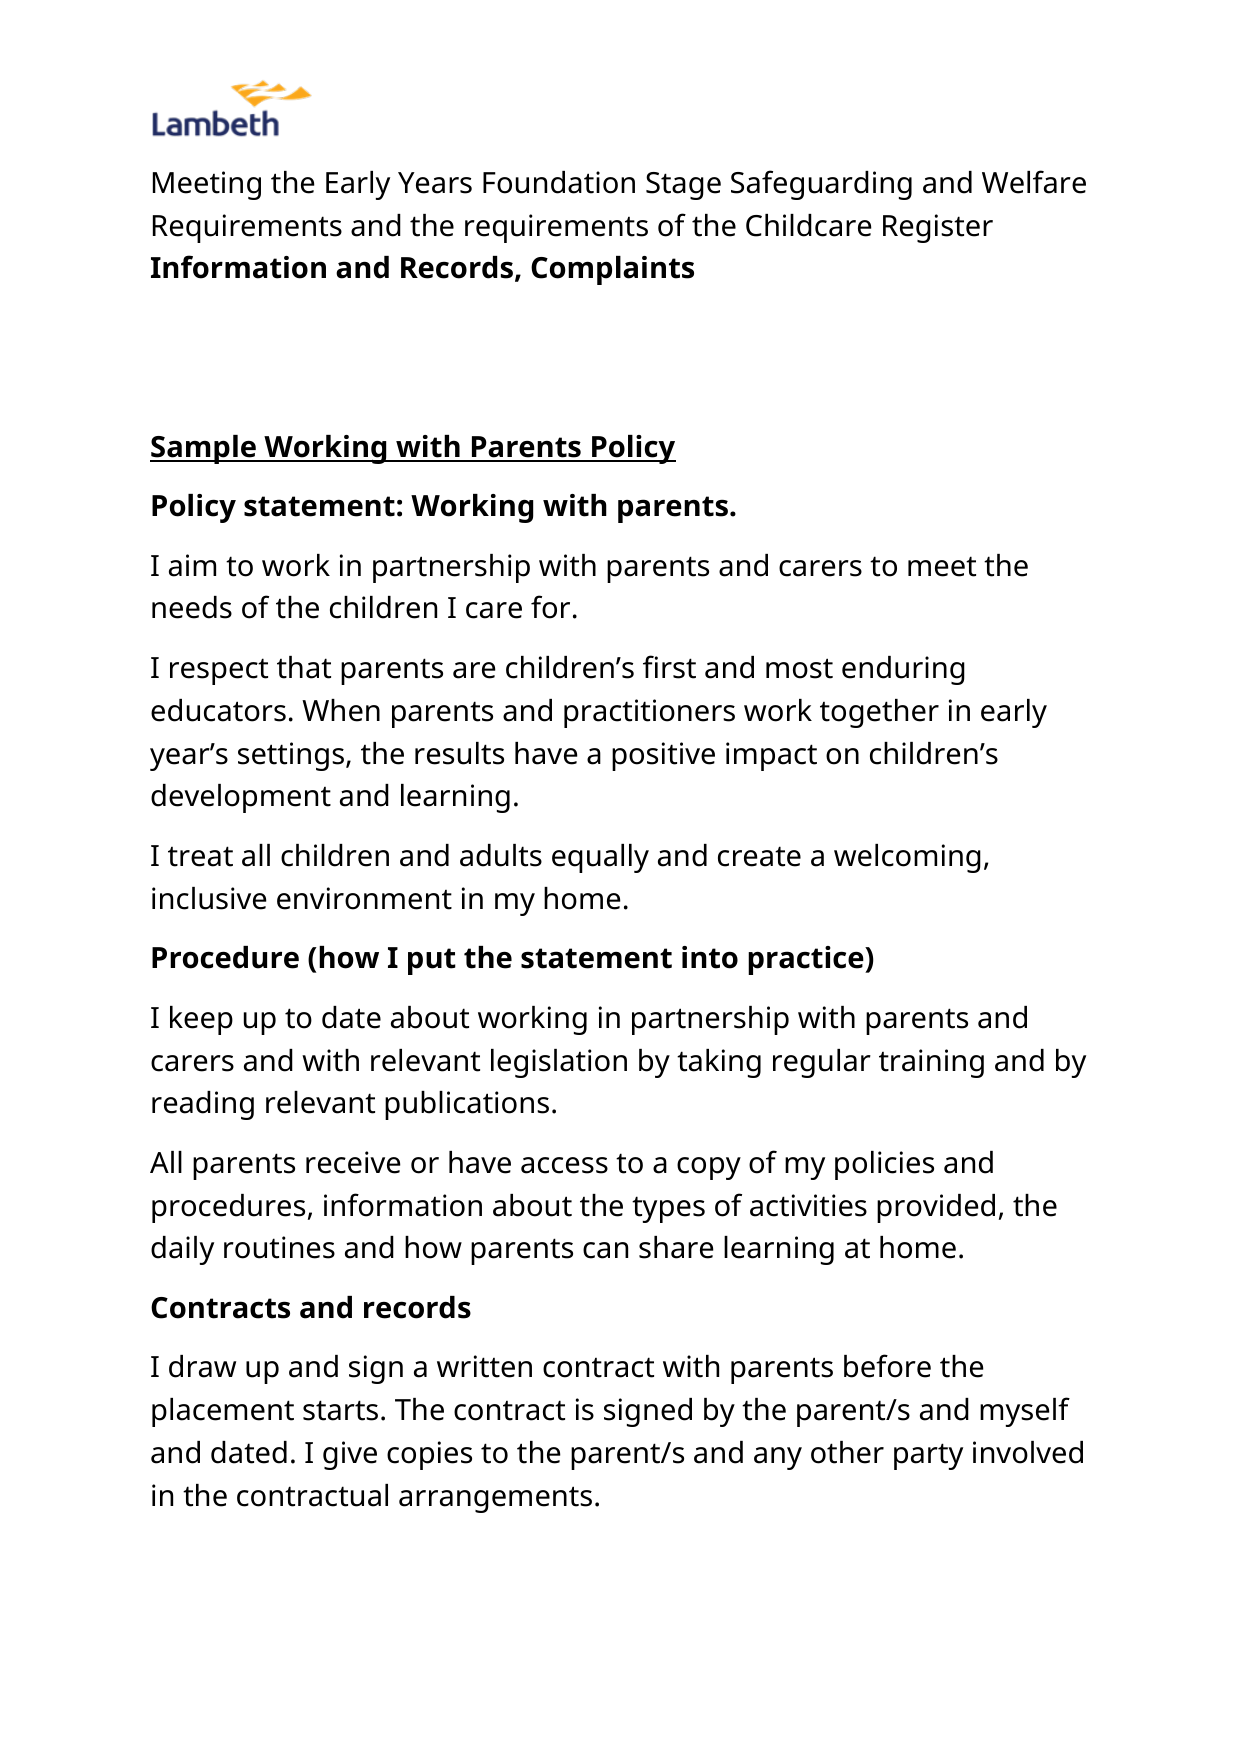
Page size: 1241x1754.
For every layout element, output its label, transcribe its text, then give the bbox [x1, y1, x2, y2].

text I draw up and sign a written contract with parents before the placement starts. The contract is signed by the parent/s and myself and dated. I give copies to the parent/s and any other party involved in the contractual arrangements. [150, 1347, 1090, 1515]
text Sample Working with Parents Policy [150, 426, 1090, 466]
text All parents receive or have access to a copy of my policies and procedures, information about the types of activities provided, the daily routines and how parents can share learning at home. [150, 1142, 1090, 1267]
text I treat all children and adults equally and create a welcoming, inclusive environment in my home. [150, 835, 1090, 918]
text I respect that parents are children’s first and most enduring educators. When parents and practitioners work together in early year’s settings, the results have a positive impact on children’s development and learning. [150, 647, 1090, 815]
text Contracts and records [150, 1287, 1090, 1327]
text I keep up to date about working in partnership with parents and carers and with relevant legislation by taking regular training and by reading relevant publications. [150, 997, 1090, 1122]
text I aim to work in partnership with parents and carers to meet the needs of the children I care for. [150, 545, 1090, 627]
text Meeting the Early Years Foundation Stage Safeguarding and Welfare Requirements and the requirements of the Childcare Register Information and Records, Complaints [150, 162, 1090, 287]
text Procedure (how I put the statement into practice) [150, 937, 1090, 977]
text Policy statement: Working with parents. [150, 486, 1090, 525]
